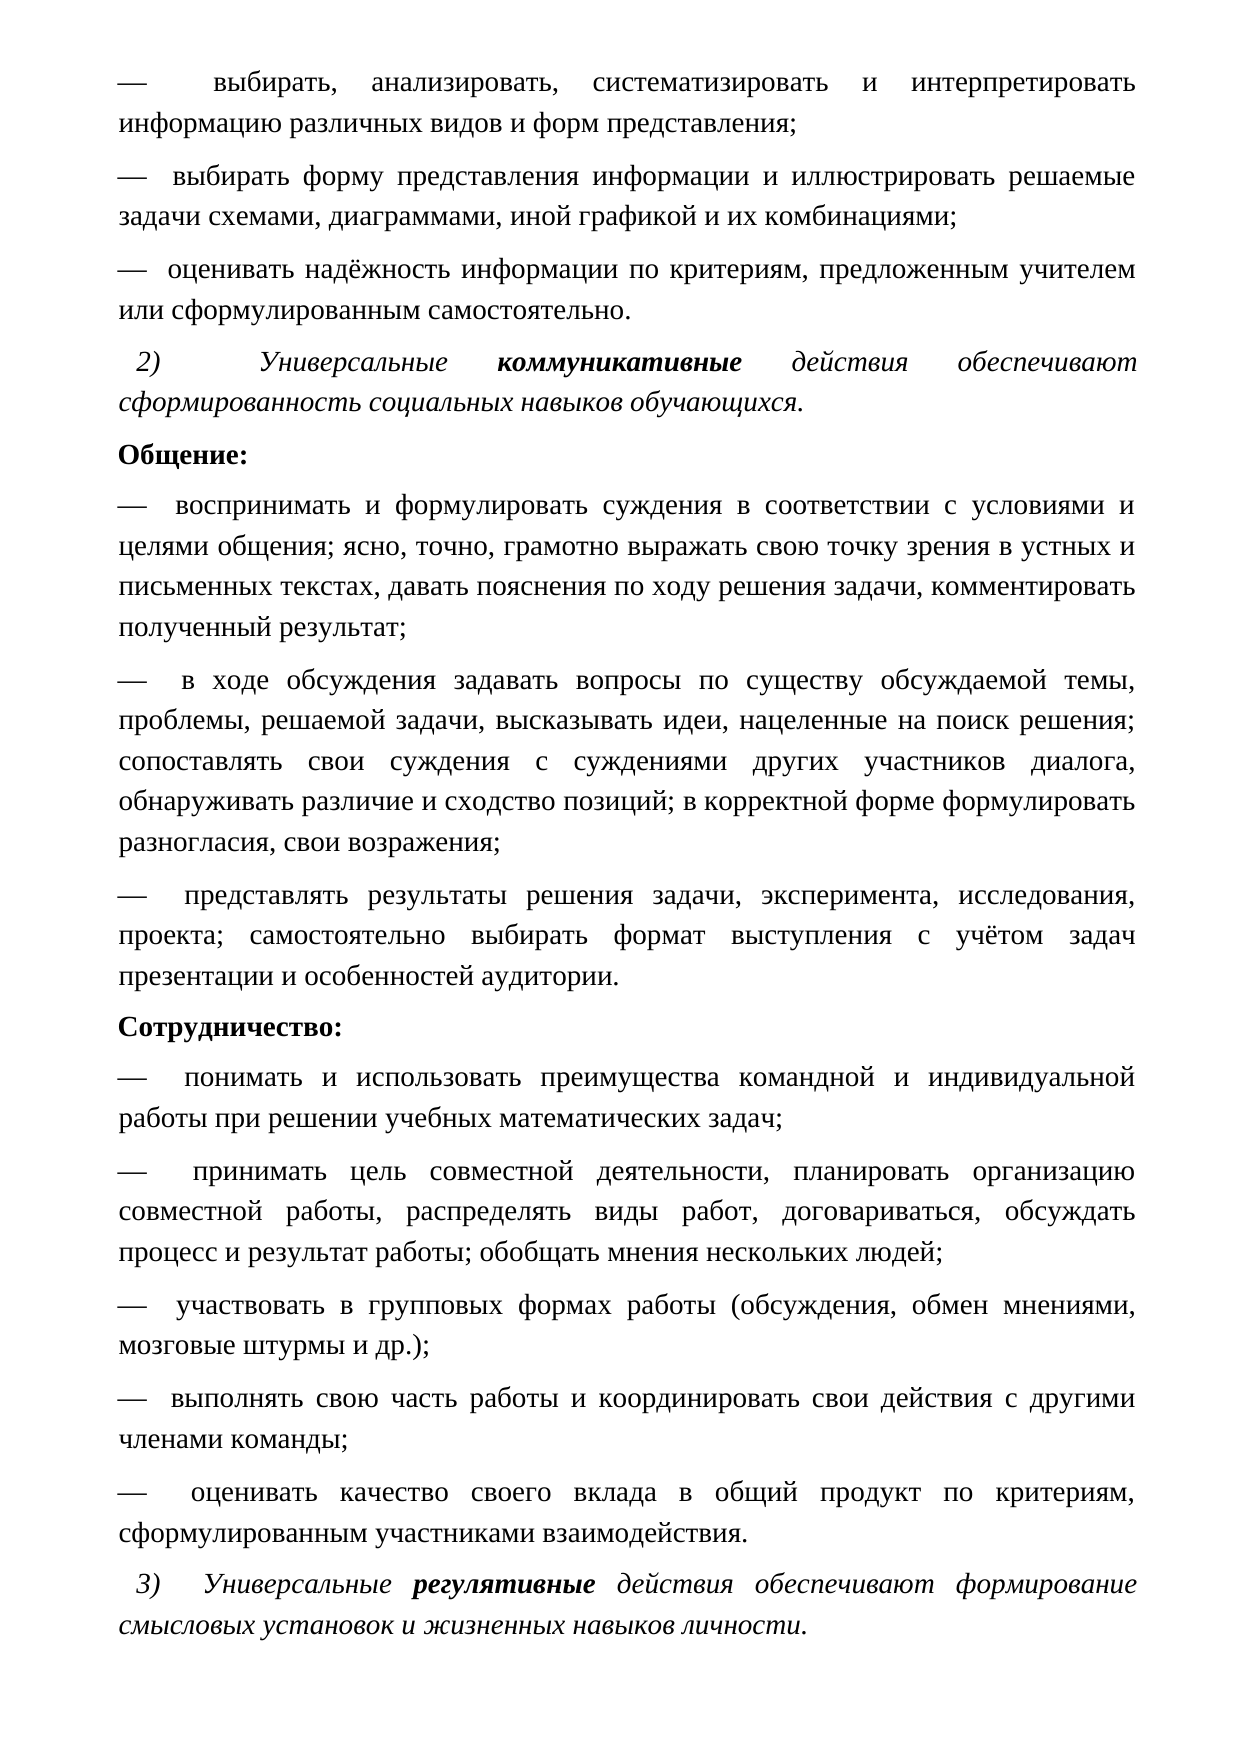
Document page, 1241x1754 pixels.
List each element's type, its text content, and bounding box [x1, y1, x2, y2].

text Общение: [117, 437, 1138, 471]
text — участвовать в групповых формах работы (обсуждения, обмен мнениями, мозговые штурмы и др.); [117, 1287, 1136, 1361]
text 2) Универсальные коммуникативные действия обеспечивают сформированность социальных навыков обучающихся. [118, 344, 1138, 418]
text — в ходе обсуждения задавать вопросы по существу обсуждаемой темы, проблемы, решаемой задачи, высказывать идеи, нацеленные на поиск решения; сопоставлять свои суждения с суждениями других участников диалога, обнаруживать различие и сходство позиций; в корректной форме формулировать разногласия, свои возражения; [117, 662, 1136, 857]
text Сотрудничество: [117, 1009, 1138, 1043]
text — представлять результаты решения задачи, эксперимента, исследования, проекта; самостоятельно выбирать формат выступления с учётом задач презентации и особенностей аудитории. [117, 877, 1136, 991]
text — оценивать надёжность информации по критериям, предложенным учителем или сформулированным самостоятельно. [117, 251, 1136, 326]
text 3) Универсальные регулятивные действия обеспечивают формирование смысловых установок и жизненных навыков личности. [118, 1567, 1138, 1641]
text — выбирать форму представления информации и иллюстрировать решаемые задачи схемами, диаграммами, иной графикой и их комбинациями; [117, 158, 1136, 232]
text — принимать цель совместной деятельности, планировать организацию совместной работы, распределять виды работ, договариваться, обсуждать процесс и результат работы; обобщать мнения нескольких людей; [117, 1153, 1136, 1267]
text — воспринимать и формулировать суждения в соответствии с условиями и целями общения; ясно, точно, грамотно выражать свою точку зрения в устных и письменных текстах, давать пояснения по ходу решения задачи, комментировать полученный результат; [117, 487, 1136, 642]
text — выполнять свою часть работы и координировать свои действия с другими членами команды; [117, 1380, 1136, 1454]
text — понимать и использовать преимущества командной и индивидуальной работы при решении учебных математических задач; [117, 1059, 1136, 1133]
text — выбирать, анализировать, систематизировать и интерпретировать информацию различных видов и форм представления; [117, 64, 1136, 139]
text — оценивать качество своего вклада в общий продукт по критериям, сформулированным участниками взаимодействия. [117, 1474, 1136, 1548]
